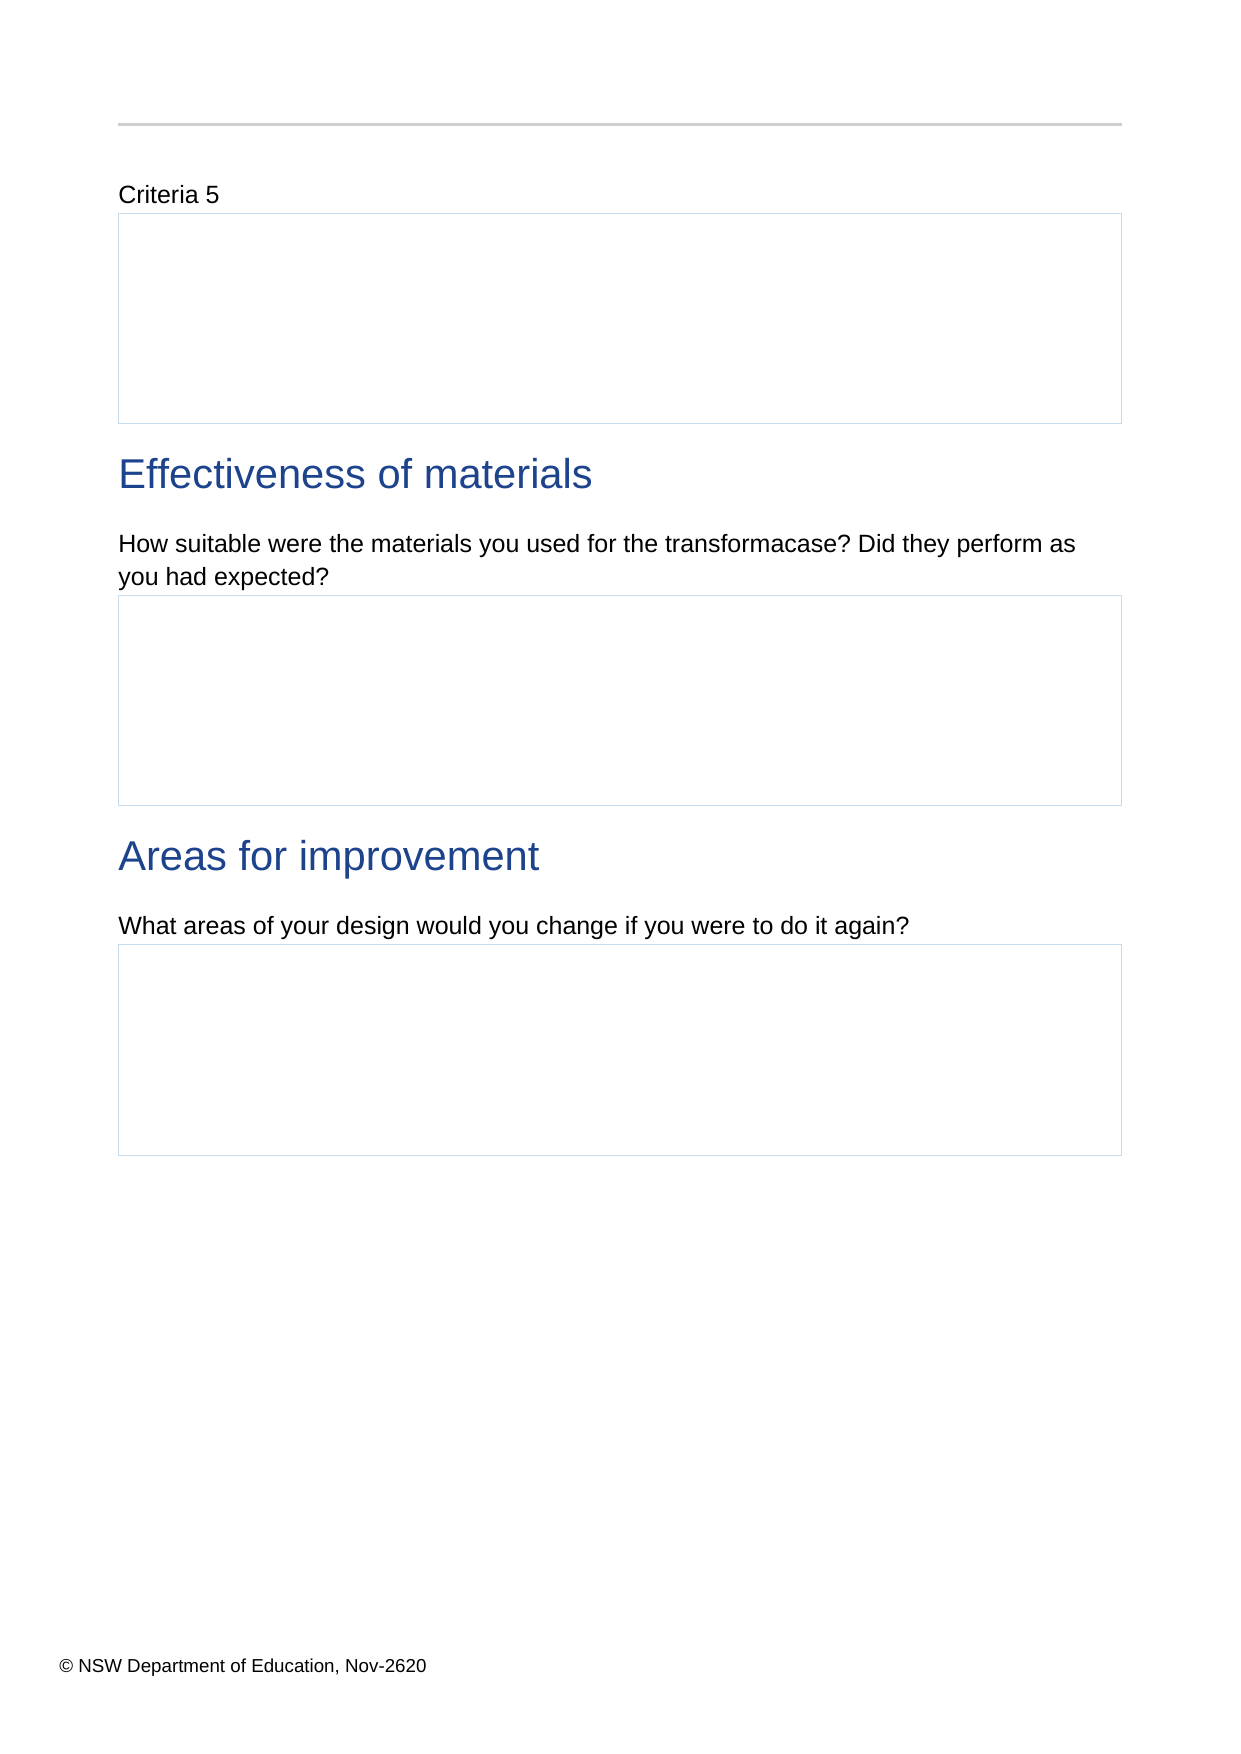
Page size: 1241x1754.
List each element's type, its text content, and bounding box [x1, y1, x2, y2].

text Criteria 5 [118, 180, 1122, 208]
table_header [119, 214, 1121, 423]
text What areas of your design would you change if you were to do it again? [118, 911, 1122, 940]
subtitle Areas for improvement [118, 831, 1122, 879]
table_header [119, 945, 1121, 1154]
subtitle Effectiveness of materials [118, 449, 1122, 497]
table_header [119, 596, 1121, 805]
text How suitable were the materials you used for the transformacase? Did they perform as you had expected? [118, 529, 1122, 591]
